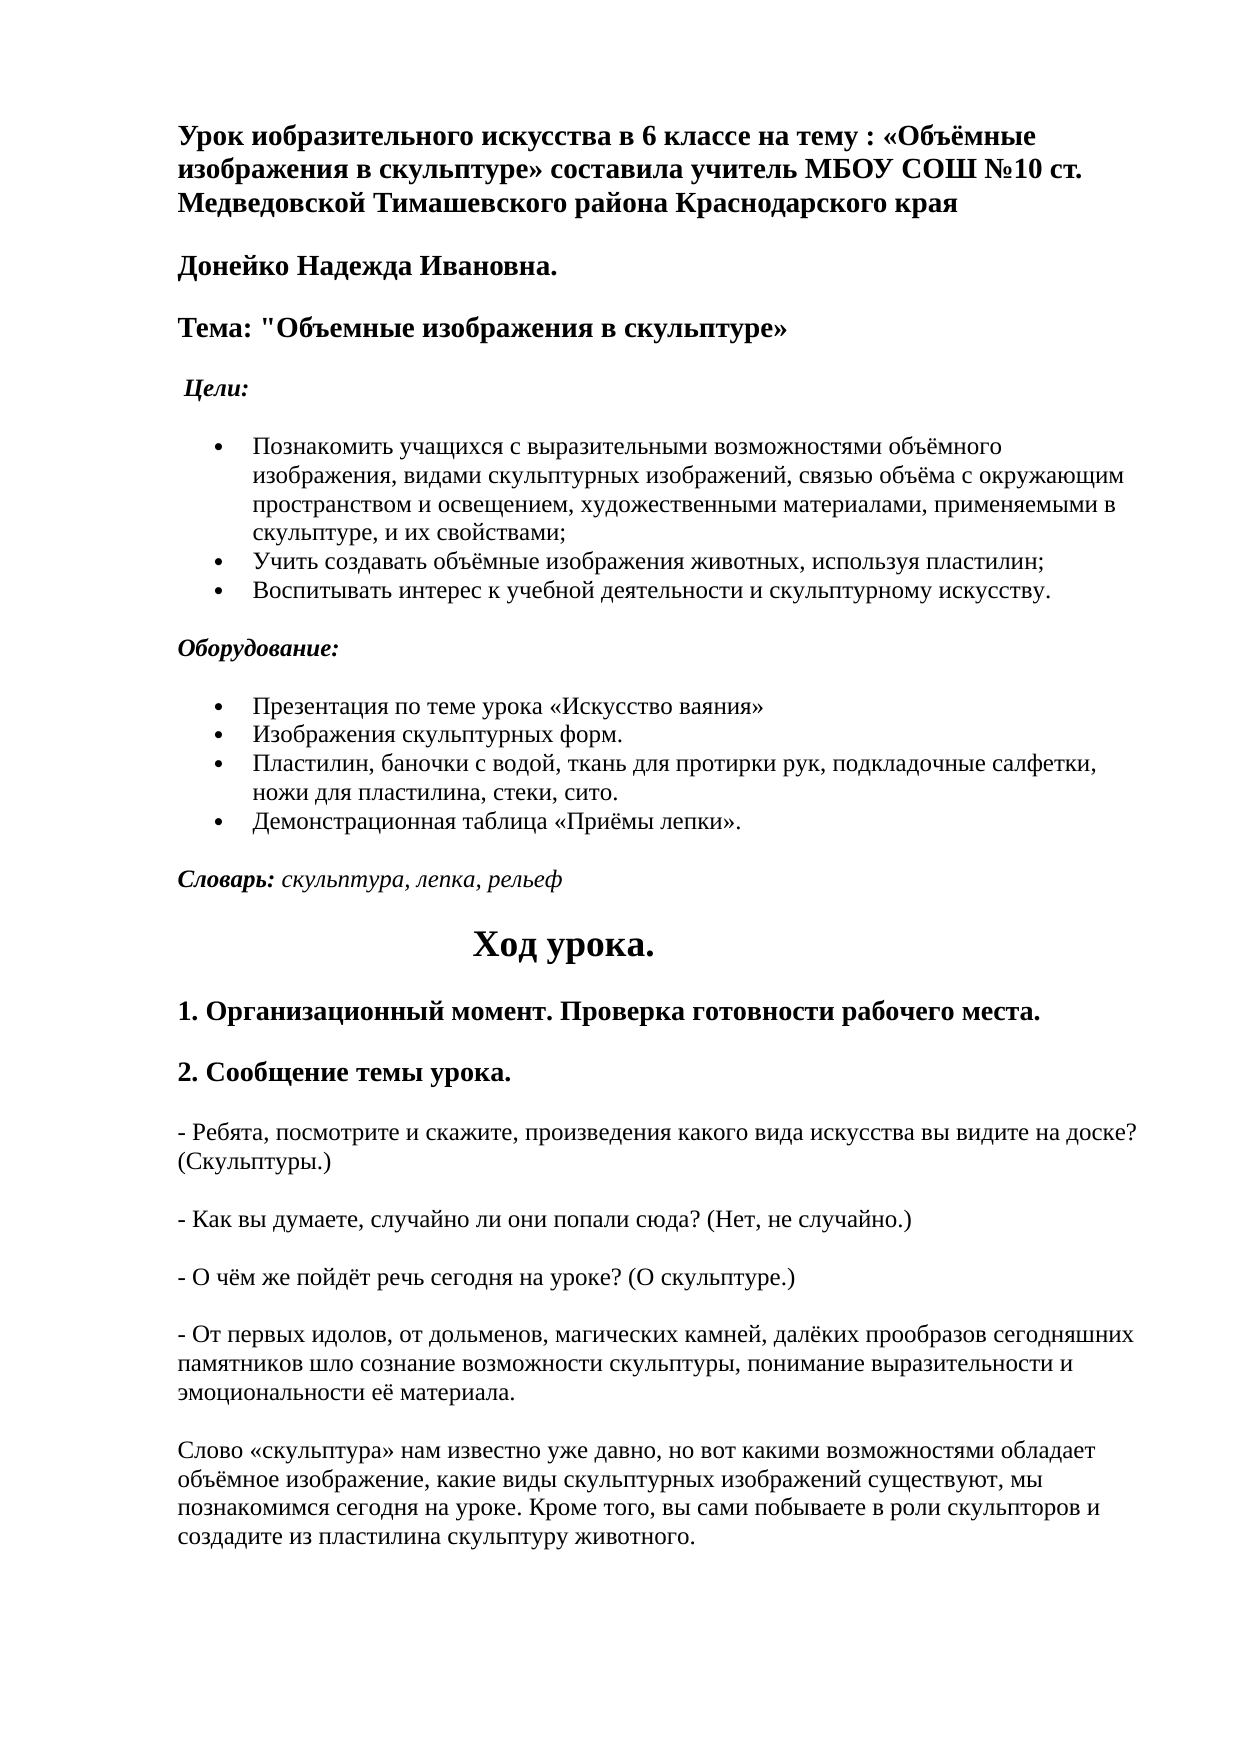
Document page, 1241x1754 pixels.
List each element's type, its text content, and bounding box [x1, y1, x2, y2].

text Донейко Надежда Ивановна. [177, 248, 1152, 281]
text Урок иобразительного искусства в 6 классе на тему : «Объёмные изображения в скульптуре» составила учитель МБОУ СОШ №10 ст. Медведовской Тимашевского района Краснодарского края [177, 118, 1152, 219]
text Оборудование: [177, 633, 1152, 662]
text - Как вы думаете, случайно ли они попали сюда? (Нет, не случайно.) [177, 1204, 1152, 1232]
list Презентация по теме урока «Искусство ваяния» [215, 691, 1152, 719]
text - Ребята, посмотрите и скажите, произведения какого вида искусства вы видите на доске? (Скульптуры.) [177, 1117, 1152, 1174]
text - О чём же пойдёт речь сегодня на уроке? (О скульптуре.) [177, 1262, 1152, 1290]
text 1. Организационный момент. Проверка готовности рабочего места. [177, 994, 1152, 1026]
list Познакомить учащихся с выразительными возможностями объёмного изображения, видами скульптурных изображений, связью объёма с окружающим пространством и освещением, художественными материалами, применяемыми в скульптуре, и их свойствами; [215, 431, 1152, 546]
text Ход урока. [398, 922, 1152, 965]
list Учить создавать объёмные изображения животных, используя пластилин; [215, 546, 1152, 575]
text 2. Сообщение темы урока. [177, 1056, 1152, 1088]
list Демонстрационная таблица «Приёмы лепки». [215, 806, 1152, 834]
list Изображения скульптурных форм. [215, 719, 1152, 748]
text Словарь: скульптура, лепка, рельеф [177, 864, 1152, 892]
text Цели: [177, 373, 1152, 402]
list Воспитывать интерес к учебной деятельности и скульптурному искусству. [215, 575, 1152, 604]
list Пластилин, баночки с водой, ткань для протирки рук, подкладочные салфетки, ножи для пластилина, стеки, сито. [215, 748, 1152, 806]
text Слово «скульптура» нам известно уже давно, но вот какими возможностями обладает объёмное изображение, какие виды скульптурных изображений существуют, мы познакомимся сегодня на уроке. Кроме того, вы сами побываете в роли скульпторов и создадите из пластилина скульптуру животного. [177, 1435, 1152, 1550]
text Тема: "Объемные изображения в скульптуре» [177, 311, 1152, 344]
text - От первых идолов, от дольменов, магических камней, далёких прообразов сегодняшних памятников шло сознание возможности скульптуры, понимание выразительности и эмоциональности её материала. [177, 1319, 1152, 1406]
